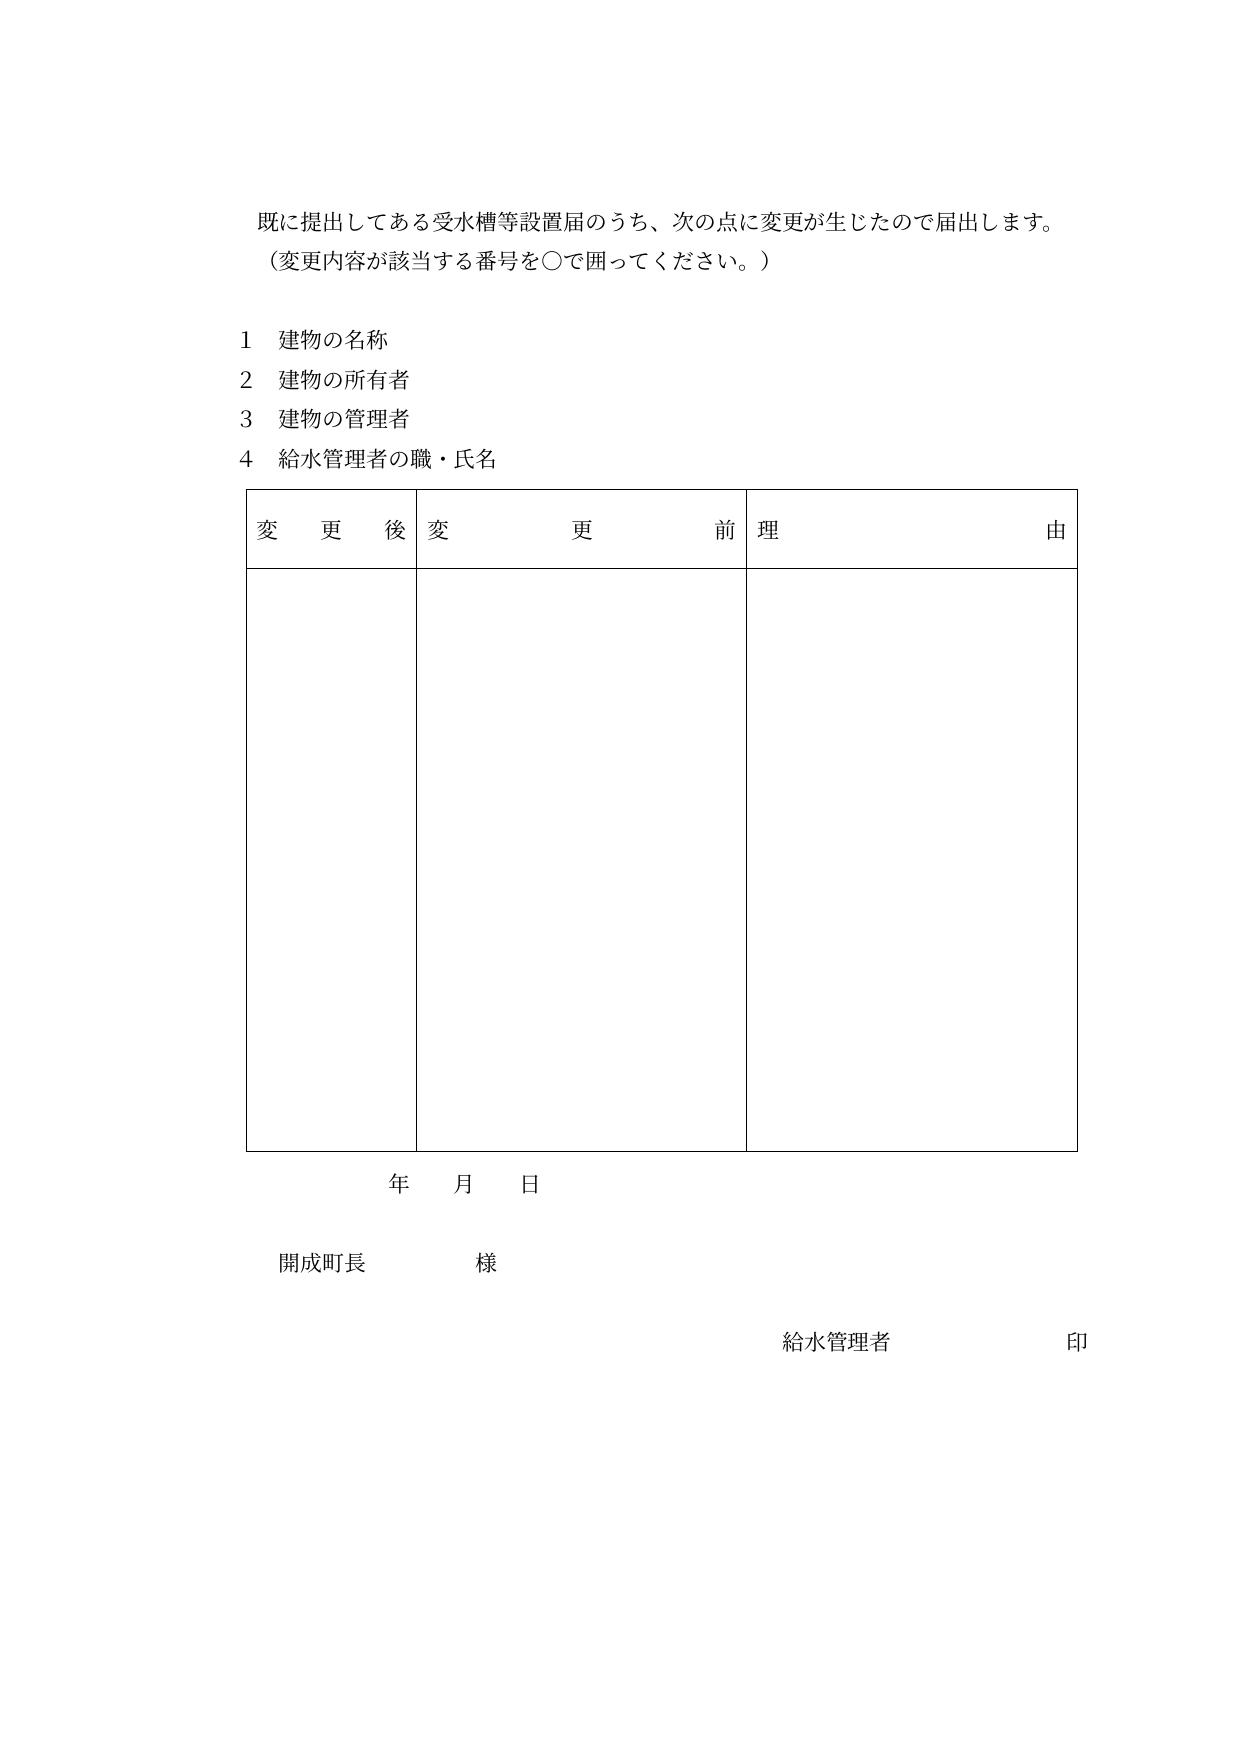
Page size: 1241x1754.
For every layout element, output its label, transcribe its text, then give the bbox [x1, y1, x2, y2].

table_cell [247, 569, 416, 1151]
text 年 月 日 [235, 1163, 1088, 1203]
table_header 理由 [747, 490, 1077, 568]
text （変更内容が該当する番号を○で囲ってください。） [235, 240, 1088, 280]
table_header 変更後 [247, 490, 416, 568]
table_cell [747, 569, 1077, 1151]
text 開成町長 様 [235, 1242, 1088, 1282]
text 既に提出してある受水槽等設置届のうち、次の点に変更が生じたので届出します。 [235, 201, 1088, 240]
text ３ 建物の管理者 [235, 399, 1088, 438]
table_cell [417, 569, 746, 1151]
text ２ 建物の所有者 [235, 359, 1088, 399]
table_header 変更前 [417, 490, 746, 568]
text 給水管理者 印 [235, 1322, 1088, 1361]
text １ 建物の名称 [235, 319, 1088, 359]
text ４ 給水管理者の職・氏名 [235, 438, 1088, 478]
